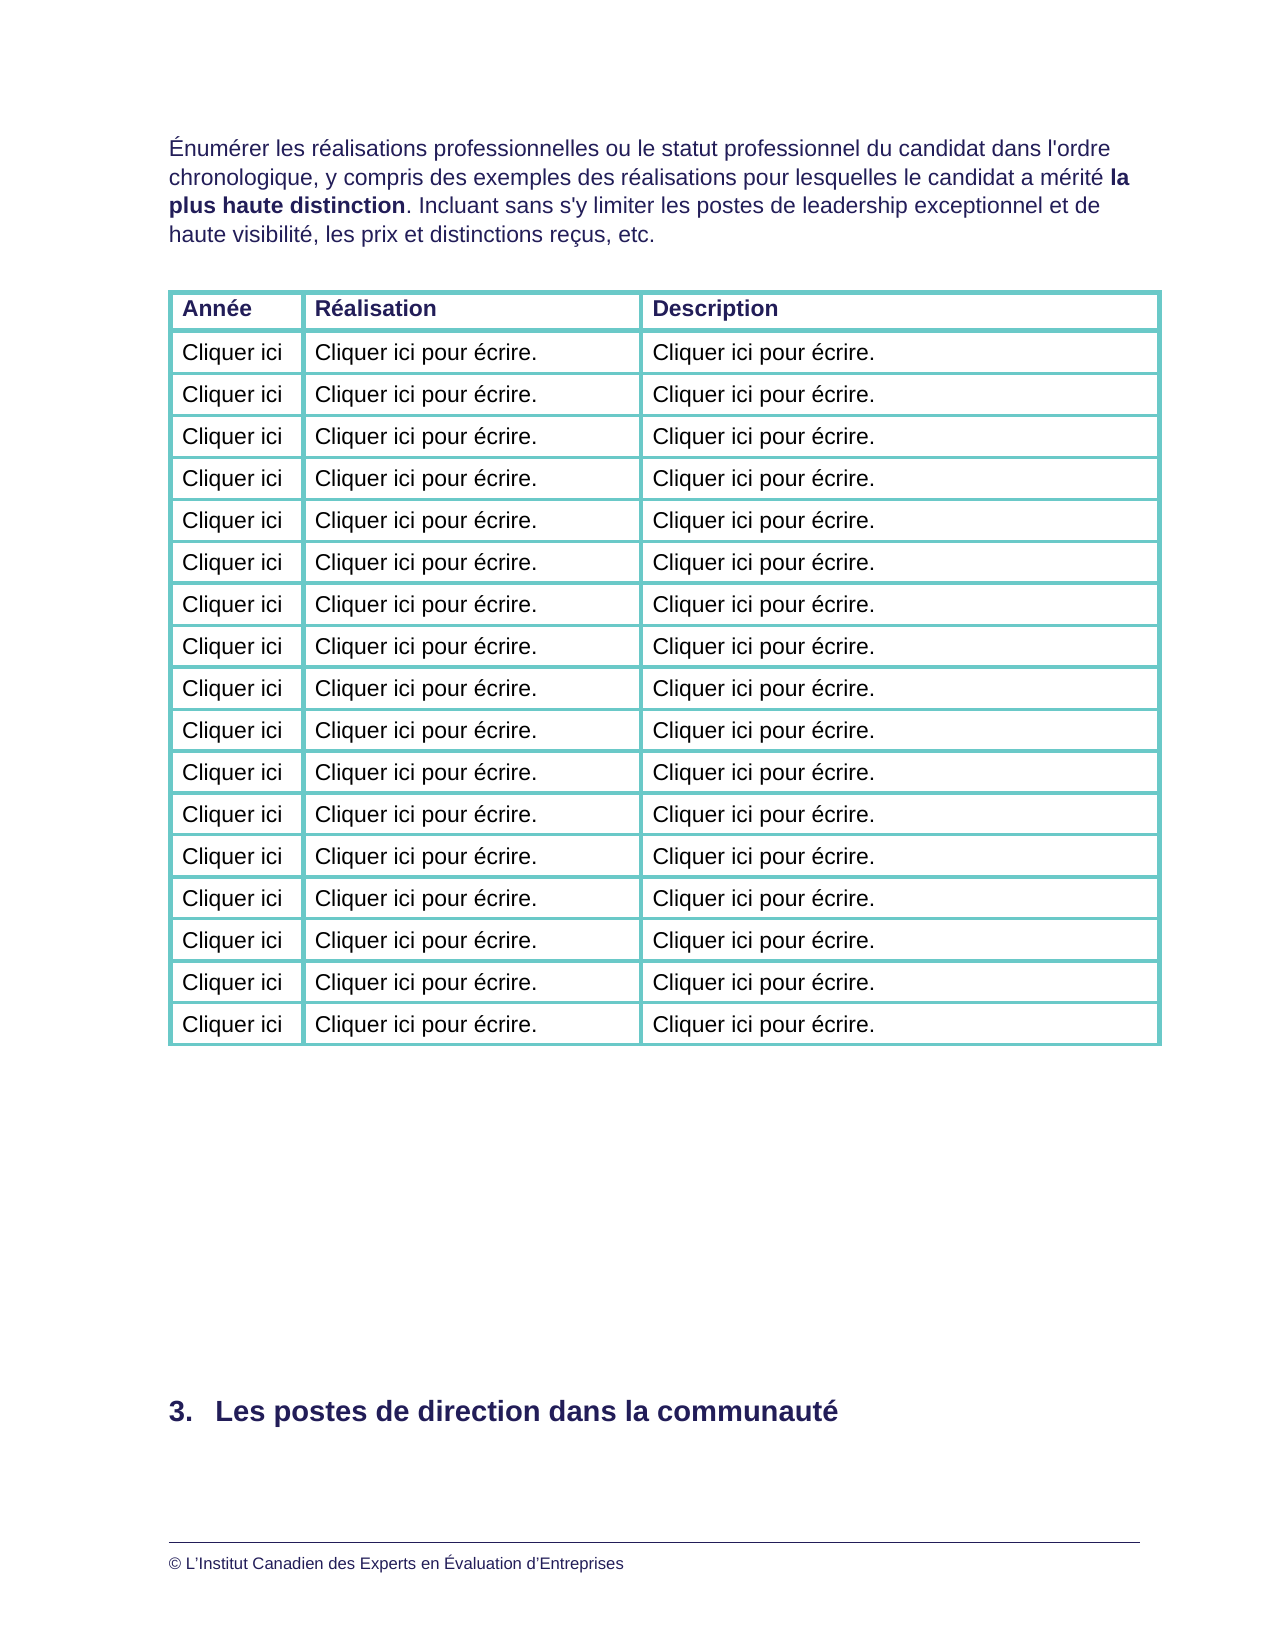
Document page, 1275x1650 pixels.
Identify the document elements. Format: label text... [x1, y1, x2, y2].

table_cell [643, 836, 1157, 875]
table_cell [306, 711, 639, 749]
table_cell [643, 501, 1157, 539]
table_cell [306, 836, 639, 875]
table_header Réalisation [306, 295, 639, 328]
table_cell [643, 753, 1157, 791]
table_cell [306, 963, 639, 1001]
table_cell [643, 333, 1157, 372]
table_cell [306, 920, 639, 959]
table_cell [643, 459, 1157, 497]
table_cell [306, 459, 639, 497]
table_cell [643, 627, 1157, 665]
table_cell [643, 669, 1157, 707]
table_cell [643, 543, 1157, 581]
table_cell [306, 417, 639, 456]
table_cell [643, 920, 1157, 959]
table_cell [306, 543, 639, 581]
table_cell [306, 333, 639, 372]
table_cell [306, 1004, 639, 1043]
table_cell [306, 375, 639, 413]
table_cell [306, 795, 639, 833]
table_cell [306, 879, 639, 917]
table_cell [306, 627, 639, 665]
table_header Année [173, 295, 301, 328]
table_cell [306, 669, 639, 707]
table_cell [306, 753, 639, 791]
table_cell [643, 963, 1157, 1001]
table_header Description [643, 295, 1157, 328]
table_cell [643, 1004, 1157, 1043]
table_cell [306, 585, 639, 623]
table_cell [306, 501, 639, 539]
text Énumérer les réalisations professionnelles ou le statut professionnel du candidat dans l'ordre chronologique, y compris des exemples des réalisations pour lesquelles le candidat a mérité la plus haute distinction. Incluant sans s'y limiter les postes de leadership exceptionnel et de haute visibilité, les prix et distinctions reçus, etc. [169, 135, 1140, 247]
table_cell [643, 585, 1157, 623]
table_cell [643, 795, 1157, 833]
table_cell [643, 879, 1157, 917]
table_cell [643, 711, 1157, 749]
table_cell [643, 417, 1157, 456]
table_cell [643, 375, 1157, 413]
list Les postes de direction dans la communauté [169, 1394, 1140, 1427]
